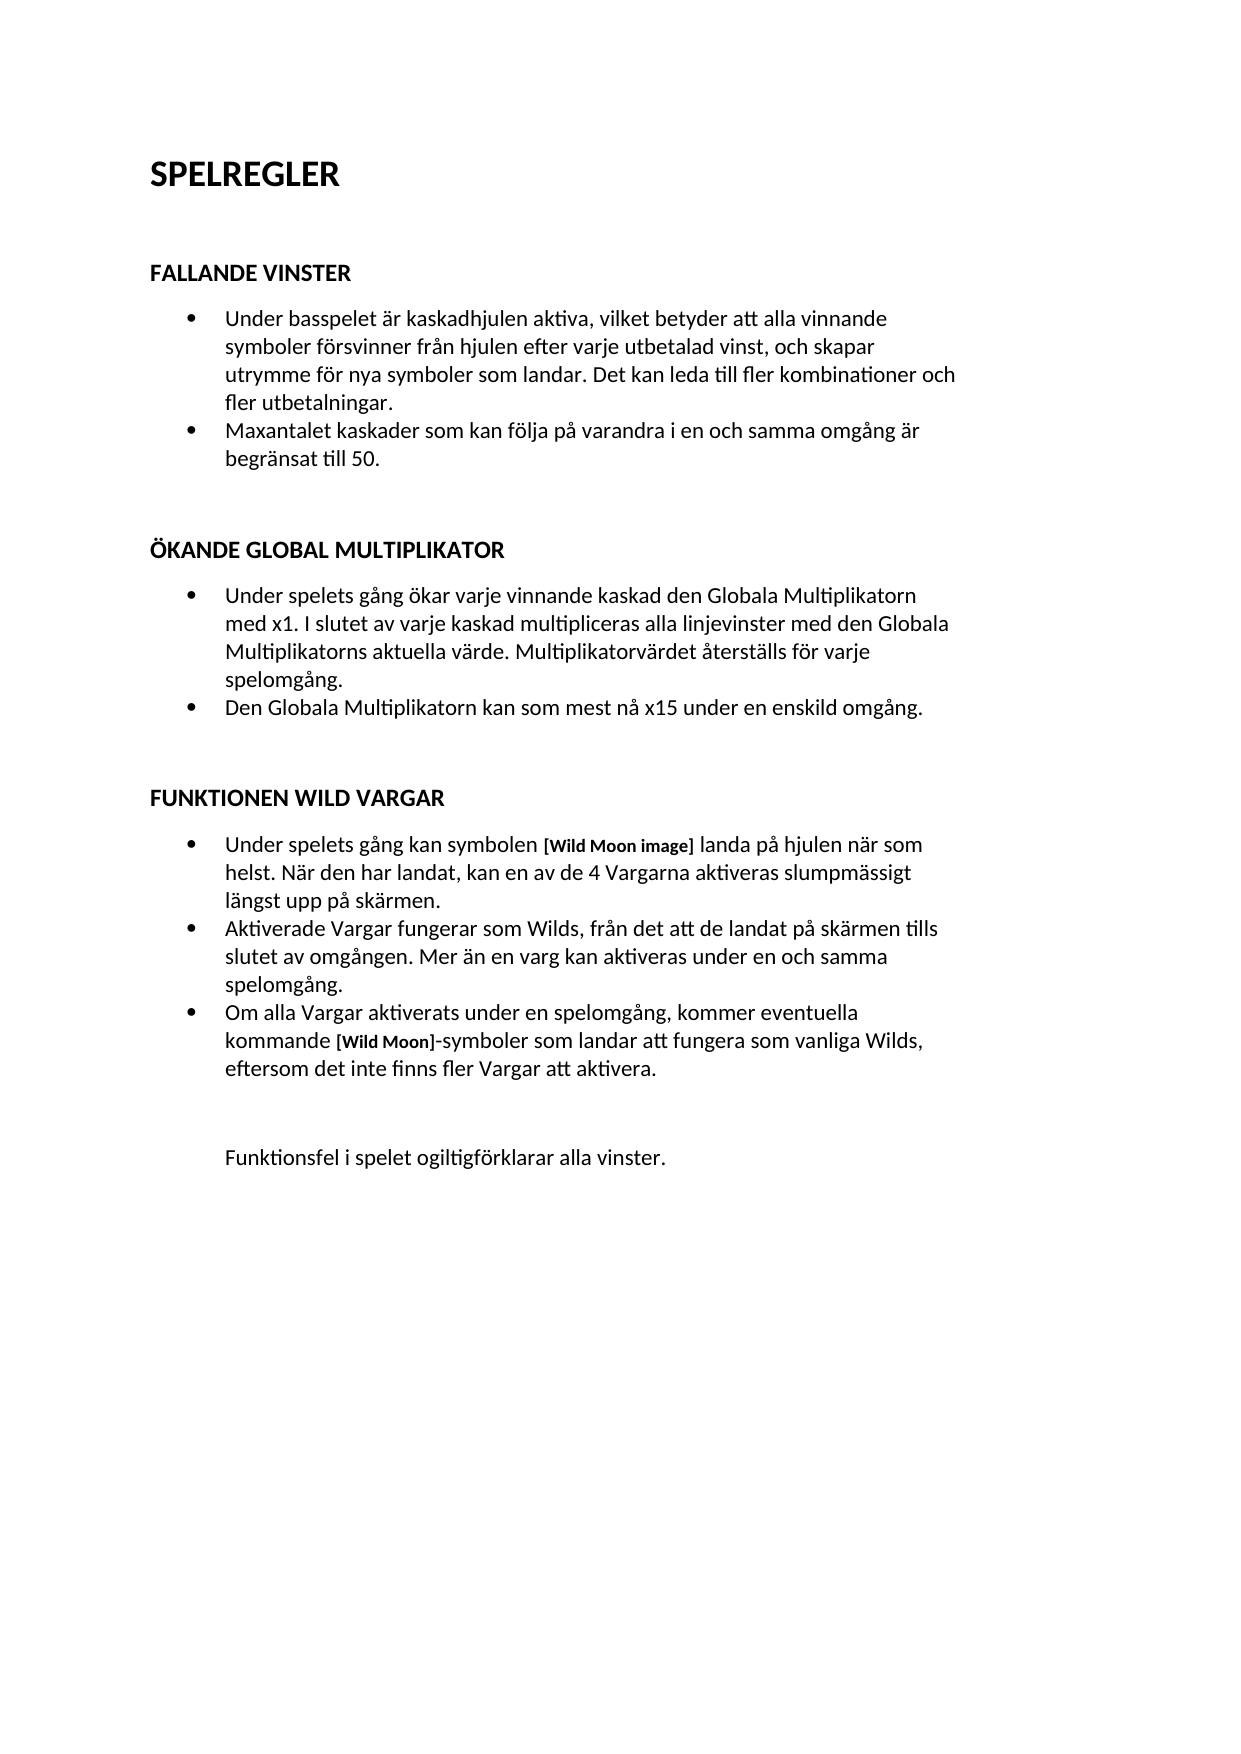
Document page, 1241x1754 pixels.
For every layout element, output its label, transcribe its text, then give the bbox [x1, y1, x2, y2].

text ÖKANDE GLOBAL MULTIPLIKATOR [150, 534, 963, 564]
list Aktiverade Vargar fungerar som Wilds, från det att de landat på skärmen tills slutet av omgången. Mer än en varg kan aktiveras under en och samma spelomgång. [187, 914, 963, 998]
list Under spelets gång kan symbolen [Wild Moon image] landa på hjulen när som helst. När den har landat, kan en av de 4 Vargarna aktiveras slumpmässigt längst upp på skärmen. [187, 830, 963, 914]
list Under basspelet är kaskadhjulen aktiva, vilket betyder att alla vinnande symboler försvinner från hjulen efter varje utbetalad vinst, och skapar utrymme för nya symboler som landar. Det kan leda till fler kombinationer och fler utbetalningar. [187, 304, 963, 416]
text FUNKTIONEN WILD VARGAR [150, 782, 963, 813]
list Den Globala Multiplikatorn kan som mest nå x15 under en enskild omgång. [187, 693, 963, 721]
list Maxantalet kaskader som kan följa på varandra i en och samma omgång är begränsat till 50. [187, 416, 963, 472]
list Om alla Vargar aktiverats under en spelomgång, kommer eventuella kommande [Wild Moon]-symboler som landar att fungera som vanliga Wilds, eftersom det inte finns fler Vargar att aktivera. [187, 998, 963, 1082]
text SPELREGLER [150, 150, 963, 196]
list Under spelets gång ökar varje vinnande kaskad den Globala Multiplikatorn med x1. I slutet av varje kaskad multipliceras alla linjevinster med den Globala Multiplikatorns aktuella värde. Multiplikatorvärdet återställs för varje spelomgång. [187, 581, 963, 693]
text Funktionsfel i spelet ogiltigförklarar alla vinster. [225, 1143, 1090, 1171]
text FALLANDE VINSTER [150, 257, 963, 288]
